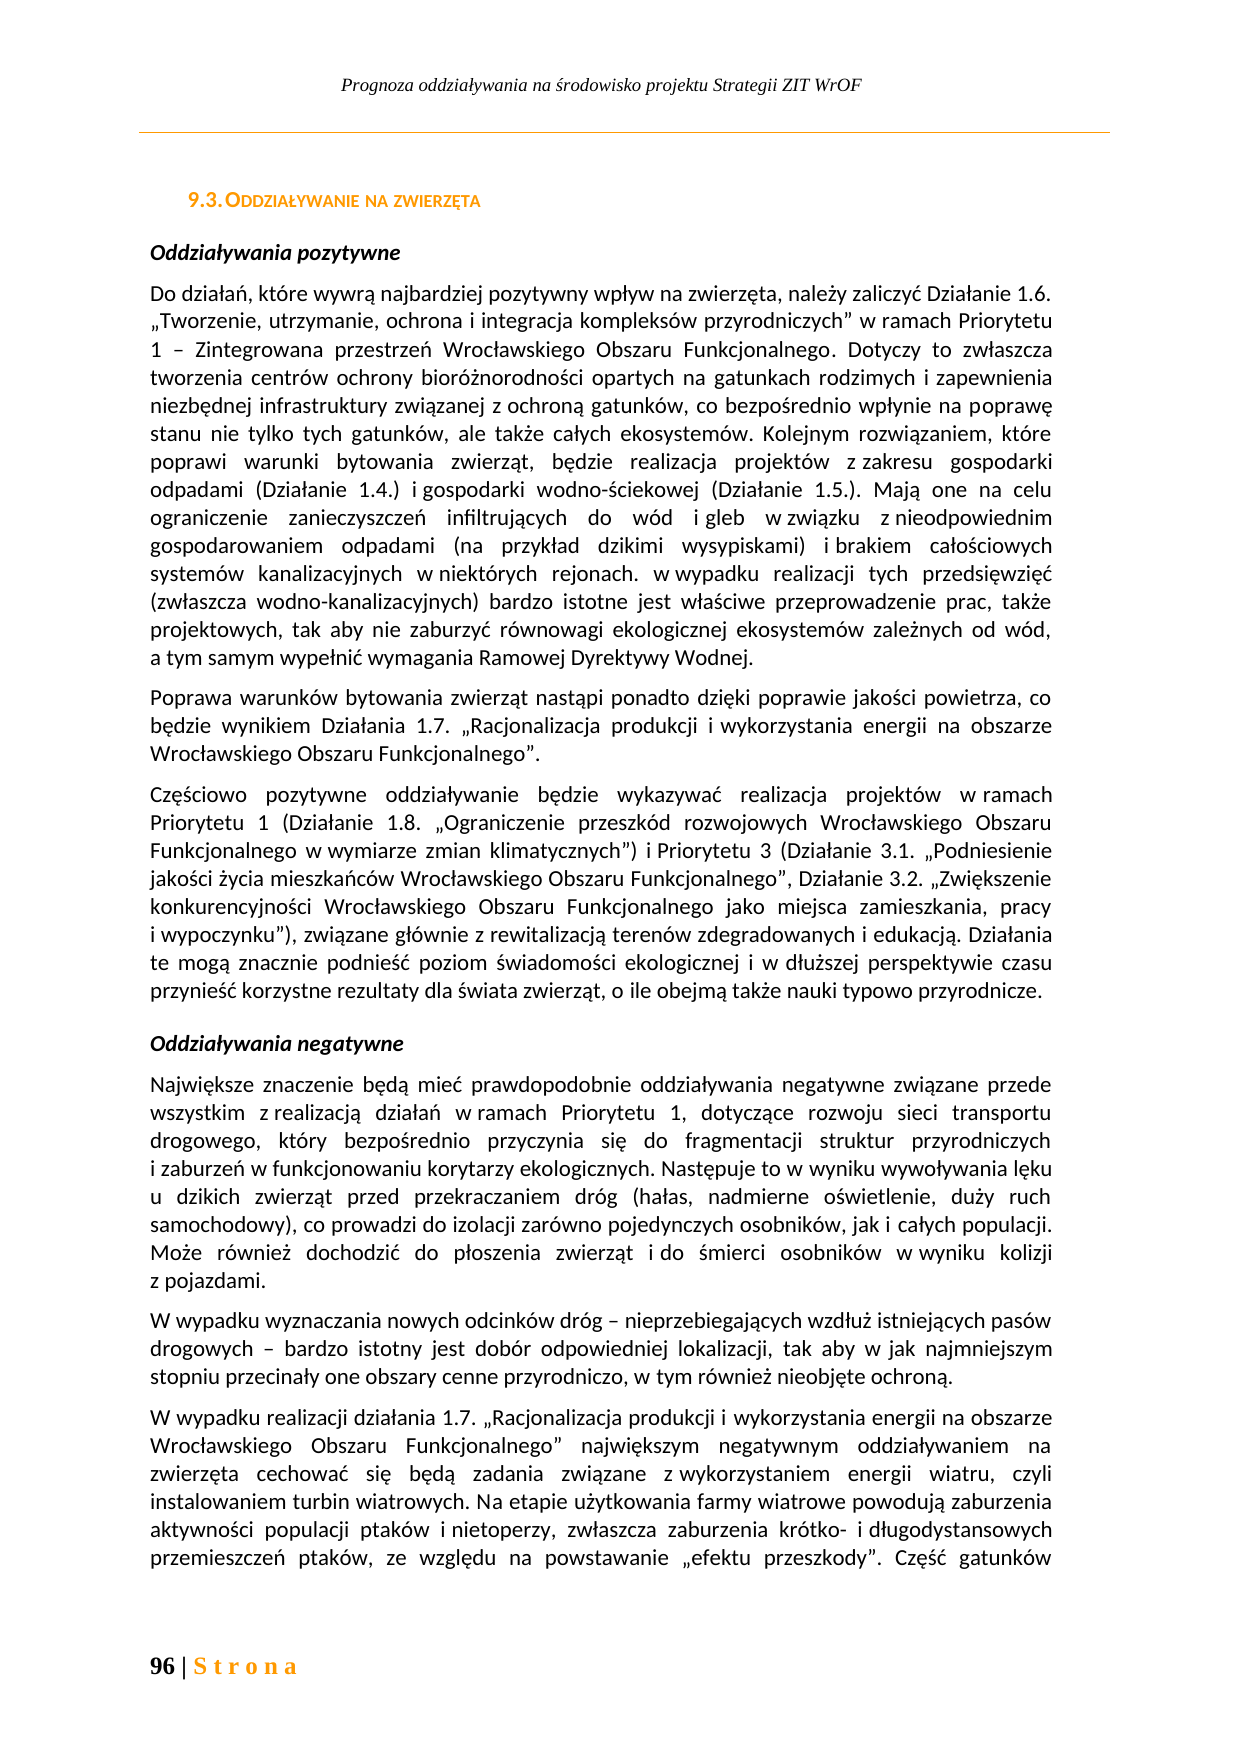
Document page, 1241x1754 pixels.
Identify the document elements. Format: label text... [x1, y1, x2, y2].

text W wypadku wyznaczania nowych odcinków dróg – nieprzebiegających wzdłuż istniejących pasów drogowych – bardzo istotny jest dobór odpowiedniej lokalizacji, tak aby w jak najmniejszym stopniu przecinały one obszary cenne przyrodniczo, w tym również nieobjęte ochroną. [150, 1306, 1053, 1390]
text Największe znaczenie będą mieć prawdopodobnie oddziaływania negatywne związane przede wszystkim z realizacją działań w ramach Priorytetu 1, dotyczące rozwoju sieci transportu drogowego, który bezpośrednio przyczynia się do fragmentacji struktur przyrodniczych i zaburzeń w funkcjonowaniu korytarzy ekologicznych. Następuje to w wyniku wywoływania lęku u dzikich zwierząt przed przekraczaniem dróg (hałas, nadmierne oświetlenie, duży ruch samochodowy), co prowadzi do izolacji zarówno pojedynczych osobników, jak i całych populacji. Może również dochodzić do płoszenia zwierząt i do śmierci osobników w wyniku kolizji z pojazdami. [150, 1070, 1053, 1294]
text Oddziaływania pozytywne [150, 238, 1053, 266]
text Oddziaływanie na zwierzęta [187, 185, 1053, 213]
text Oddziaływania negatywne [150, 1029, 1053, 1057]
text Poprawa warunków bytowania zwierząt nastąpi ponadto dzięki poprawie jakości powietrza, co będzie wynikiem Działania 1.7. „Racjonalizacja produkcji i wykorzystania energii na obszarze Wrocławskiego Obszaru Funkcjonalnego”. [150, 683, 1053, 767]
text Częściowo pozytywne oddziaływanie będzie wykazywać realizacja projektów w ramach Priorytetu 1 (Działanie 1.8. „Ograniczenie przeszkód rozwojowych Wrocławskiego Obszaru Funkcjonalnego w wymiarze zmian klimatycznych”) i Priorytetu 3 (Działanie 3.1. „Podniesienie jakości życia mieszkańców Wrocławskiego Obszaru Funkcjonalnego”, Działanie 3.2. „Zwiększenie konkurencyjności Wrocławskiego Obszaru Funkcjonalnego jako miejsca zamieszkania, pracy i wypoczynku”), związane głównie z rewitalizacją terenów zdegradowanych i edukacją. Działania te mogą znacznie podnieść poziom świadomości ekologicznej i w dłuższej perspektywie czasu przynieść korzystne rezultaty dla świata zwierząt, o ile obejmą także nauki typowo przyrodnicze. [150, 780, 1053, 1004]
text Do działań, które wywrą najbardziej pozytywny wpływ na zwierzęta, należy zaliczyć Działanie 1.6. „Tworzenie, utrzymanie, ochrona i integracja kompleksów przyrodniczych” w ramach Priorytetu 1 – Zintegrowana przestrzeń Wrocławskiego Obszaru Funkcjonalnego. Dotyczy to zwłaszcza tworzenia centrów ochrony bioróżnorodności opartych na gatunkach rodzimych i zapewnienia niezbędnej infrastruktury związanej z ochroną gatunków, co bezpośrednio wpłynie na poprawę stanu nie tylko tych gatunków, ale także całych ekosystemów. Kolejnym rozwiązaniem, które poprawi warunki bytowania zwierząt, będzie realizacja projektów z zakresu gospodarki odpadami (Działanie 1.4.) i gospodarki wodno-ściekowej (Działanie 1.5.). Mają one na celu ograniczenie zanieczyszczeń infiltrujących do wód i gleb w związku z nieodpowiednim gospodarowaniem odpadami (na przykład dzikimi wysypiskami) i brakiem całościowych systemów kanalizacyjnych w niektórych rejonach. w wypadku realizacji tych przedsięwzięć (zwłaszcza wodno-kanalizacyjnych) bardzo istotne jest właściwe przeprowadzenie prac, także projektowych, tak aby nie zaburzyć równowagi ekologicznej ekosystemów zależnych od wód, a tym samym wypełnić wymagania Ramowej Dyrektywy Wodnej. [150, 279, 1053, 671]
